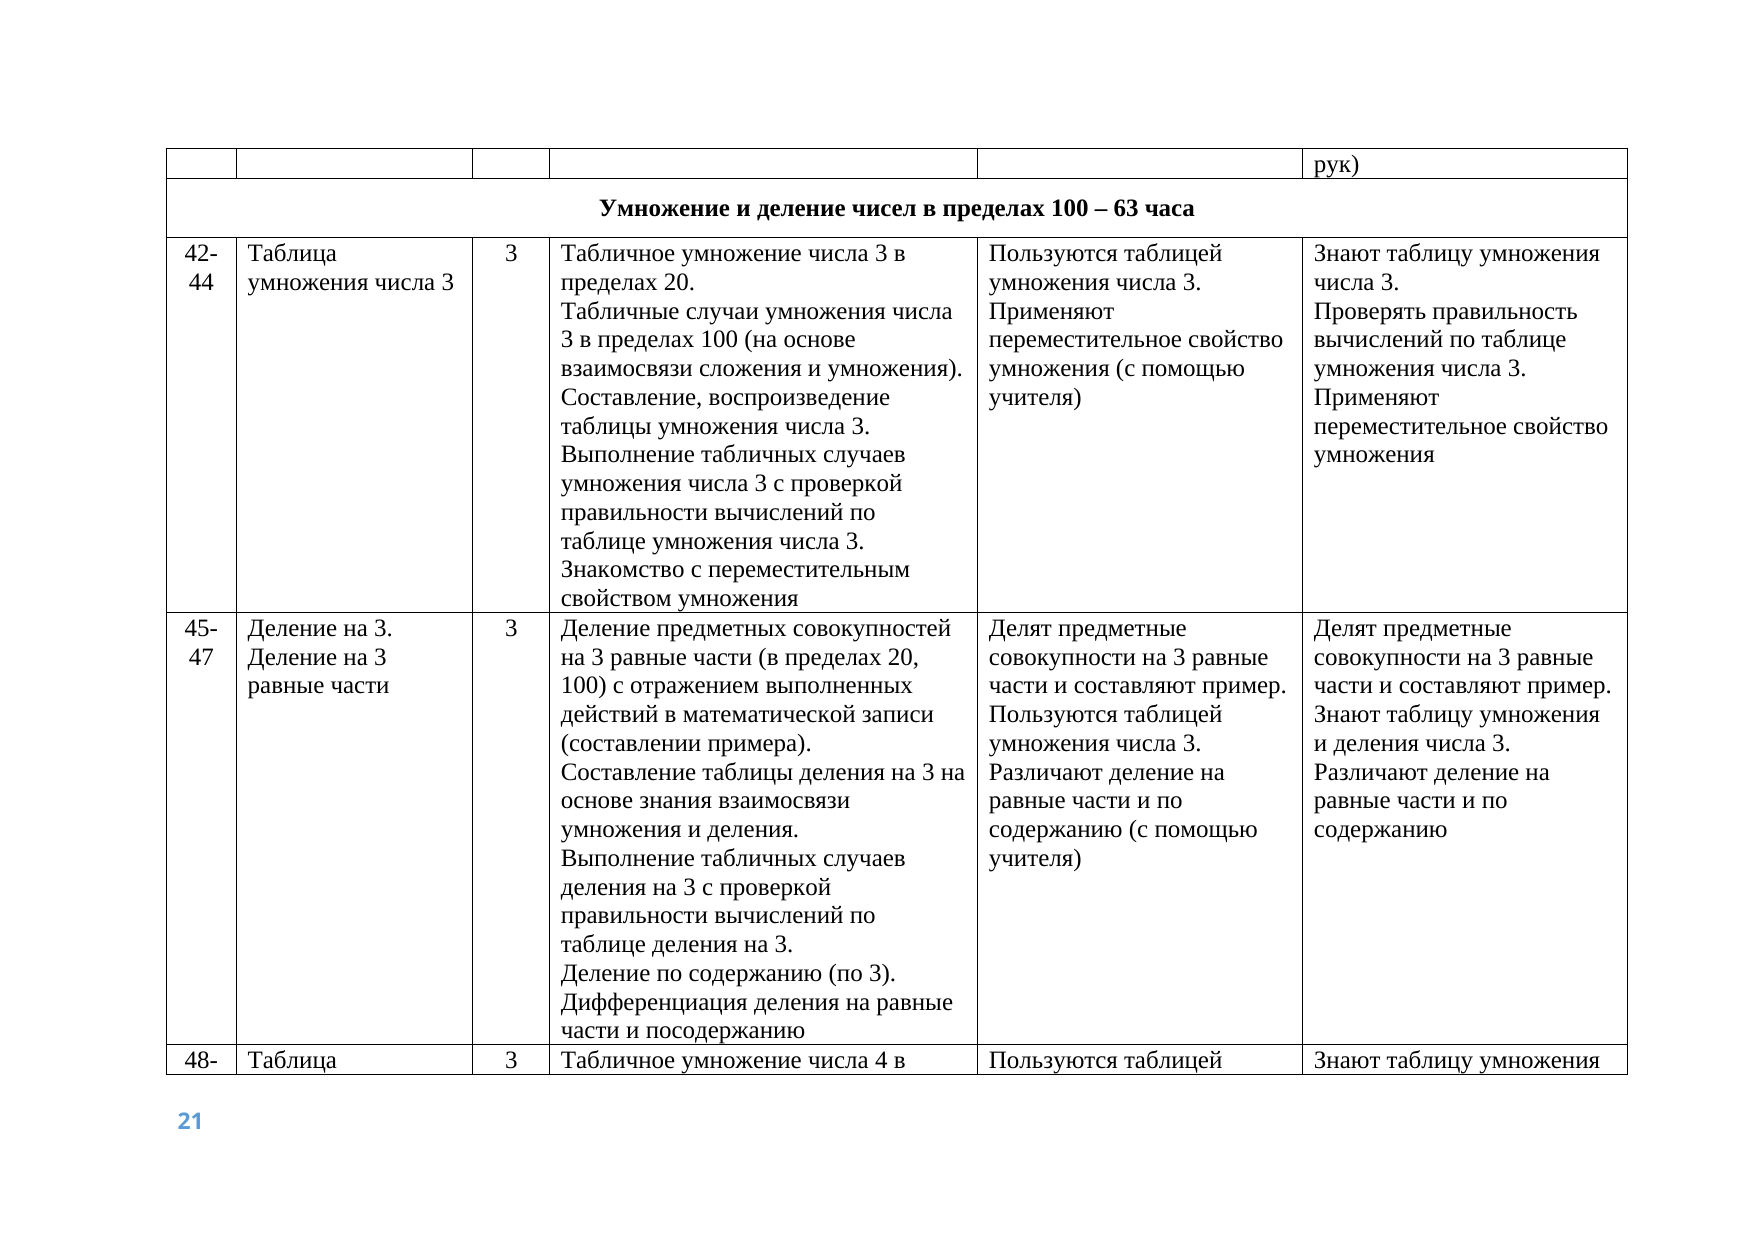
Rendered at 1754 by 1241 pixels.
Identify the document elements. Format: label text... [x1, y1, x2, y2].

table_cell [1303, 149, 1627, 177]
table_cell Знают таблицу умножения числа 3. Проверять правильность вычислений по таблице умножения числа 3. Применяют переместительное свойство умножения [1303, 238, 1627, 612]
table_cell 42-44 [167, 238, 236, 612]
table_cell Табличное умножение числа 3 в пределах 20. Табличные случаи умножения числа 3 в пределах 100 (на основе взаимосвязи сложения и умножения). Составление, воспроизведение таблицы умножения числа 3. Выполнение табличных случаев умножения числа 3 с проверкой правильности вычислений по таблице умножения числа 3. Знакомство с переместительным свойством умножения [550, 238, 977, 612]
table_cell Деление на 3. Деление на 3 равные части [237, 613, 472, 1044]
table_cell Умножение и деление чисел в пределах 100 – 63 часа [167, 179, 1627, 237]
table_cell 3 [473, 1045, 549, 1074]
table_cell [978, 1045, 1302, 1074]
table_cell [550, 149, 977, 177]
table_cell 3 [473, 613, 549, 1044]
table_cell Делят предметные совокупности на 3 равные части и составляют пример. Знают таблицу умножения и деления числа 3. Различают деление на равные части и по содержанию [1303, 613, 1627, 1044]
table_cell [550, 1045, 977, 1074]
table_cell 45-47 [167, 613, 236, 1044]
table_cell Таблица умножения числа 3 [237, 238, 472, 612]
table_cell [237, 149, 472, 177]
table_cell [237, 1045, 472, 1074]
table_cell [978, 149, 1302, 177]
table_cell Деление предметных совокупностей на 3 равные части (в пределах 20, 100) с отражением выполненных действий в математической записи (составлении примера). Составление таблицы деления на 3 на основе знания взаимосвязи умножения и деления. Выполнение табличных случаев деления на 3 с проверкой правильности вычислений по таблице деления на 3. Деление по содержанию (по 3). Дифференциация деления на равные части и посодержанию [550, 613, 977, 1044]
table_cell Пользуются таблицей умножения числа 3. Применяют переместительное свойство умножения (с помощью учителя) [978, 238, 1302, 612]
table_cell 3 [473, 238, 549, 612]
table_cell 48-50 [167, 1045, 236, 1074]
table_cell Делят предметные совокупности на 3 равные части и составляют пример. Пользуются таблицей умножения числа 3. Различают деление на равные части и по содержанию (с помощью учителя) [978, 613, 1302, 1044]
table_cell 41 [167, 149, 236, 177]
table_cell 1 [473, 149, 549, 177]
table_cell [1303, 1045, 1627, 1074]
